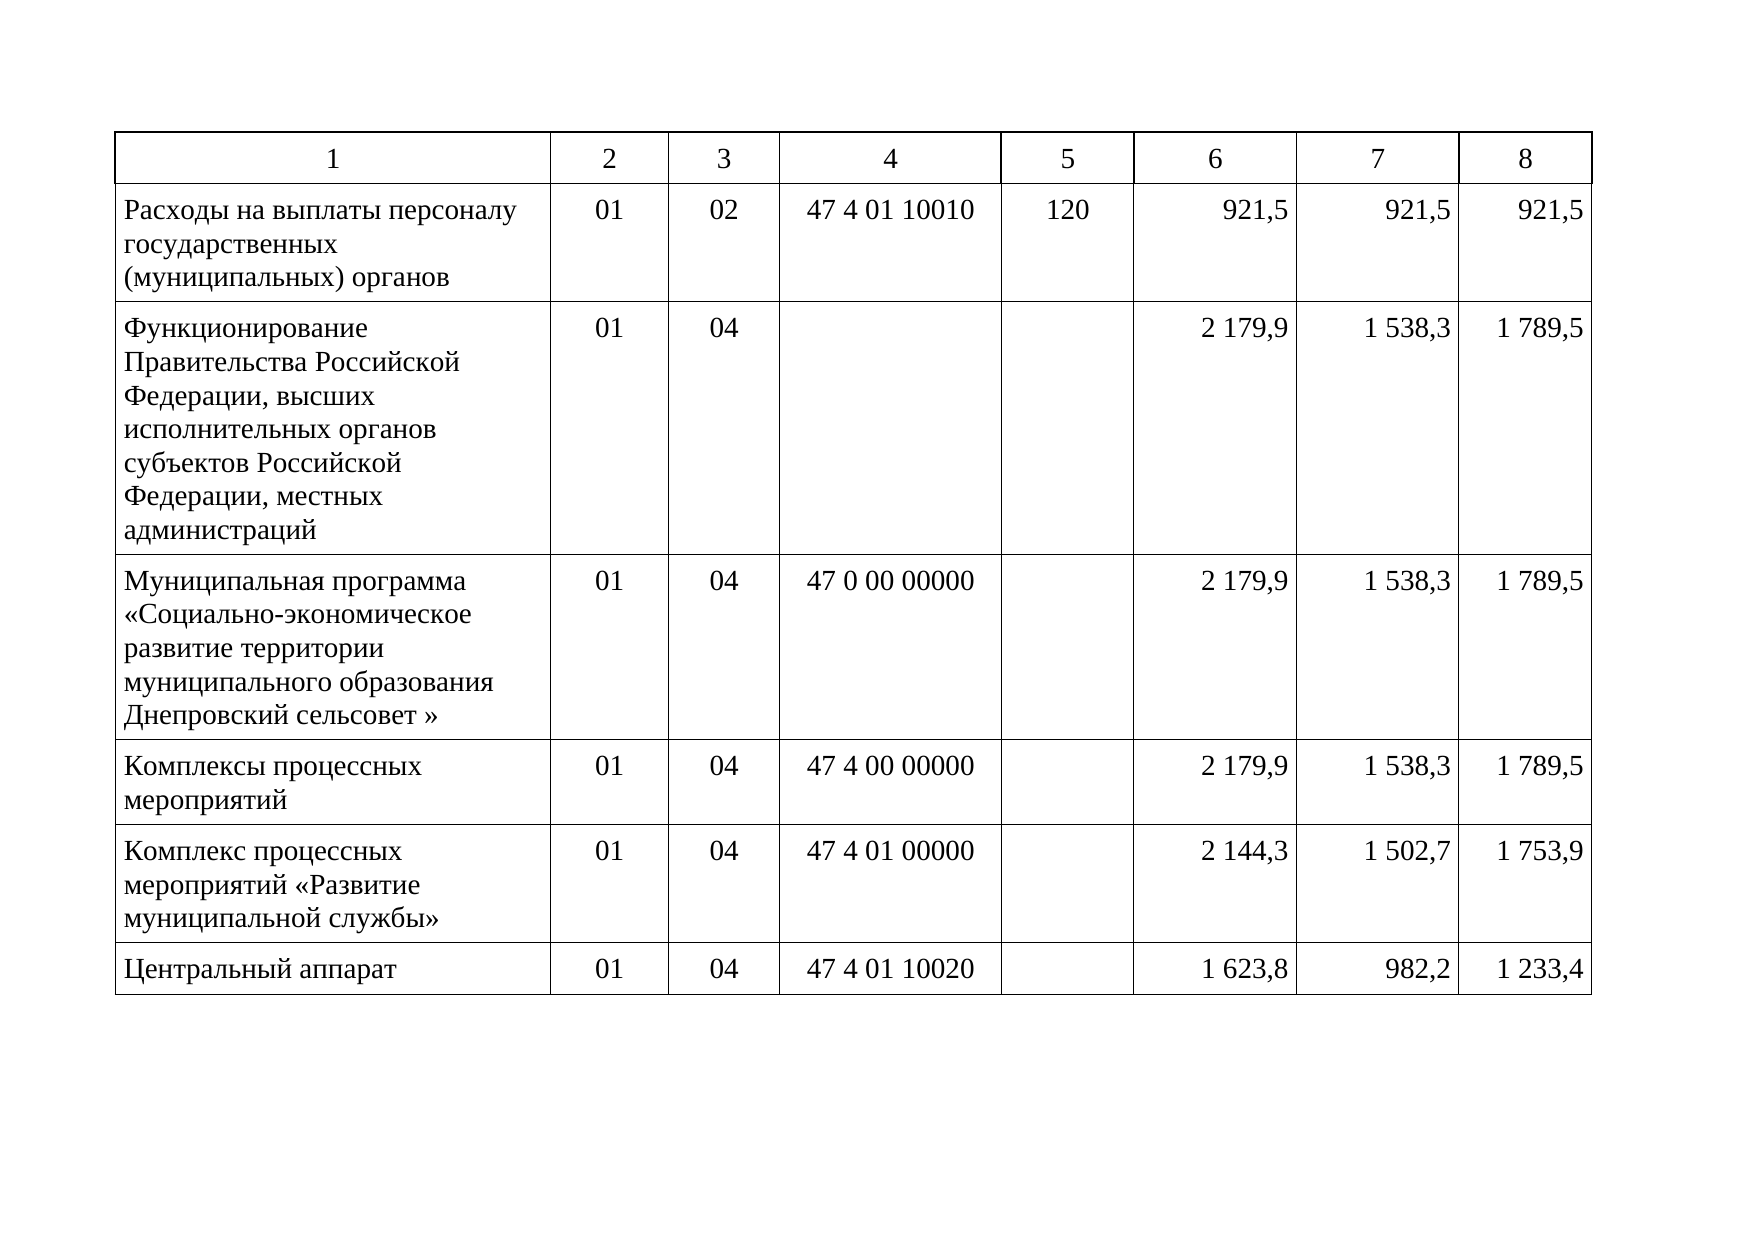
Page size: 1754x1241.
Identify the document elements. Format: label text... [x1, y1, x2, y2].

table_cell 2 179,9 [1134, 740, 1296, 824]
table_cell 47 0 00 00000 [780, 555, 1001, 739]
table_cell 47 4 01 10010 [780, 184, 1001, 301]
table_cell 2 144,3 [1134, 825, 1296, 942]
table_cell [1002, 302, 1133, 554]
table_cell 01 [551, 943, 668, 993]
table_cell 1 789,5 [1459, 302, 1591, 554]
table_cell Комплекс процессных мероприятий «Развитие муниципальной службы» [116, 825, 550, 942]
table_header [1135, 133, 1296, 183]
table_header [1002, 133, 1133, 183]
table_cell 921,5 [1134, 184, 1296, 301]
table_cell 921,5 [1297, 184, 1458, 301]
table_header [1297, 133, 1458, 183]
table_header [116, 133, 550, 183]
table_cell [1002, 740, 1133, 824]
table_cell 1 538,3 [1297, 555, 1458, 739]
table_cell 01 [551, 302, 668, 554]
table_cell 1 753,9 [1459, 825, 1591, 942]
table_cell 47 4 01 00000 [780, 825, 1001, 942]
table_cell 47 4 00 00000 [780, 740, 1001, 824]
table_cell 2 179,9 [1134, 555, 1296, 739]
table_cell [1002, 825, 1133, 942]
table_cell 1 789,5 [1459, 740, 1591, 824]
table_cell 04 [669, 825, 779, 942]
table_cell Центральный аппарат [116, 943, 550, 993]
table_cell Комплексы процессных мероприятий [116, 740, 550, 824]
table_header [669, 133, 779, 183]
table_cell 1 538,3 [1297, 740, 1458, 824]
table_cell 01 [551, 555, 668, 739]
table_cell 982,2 [1297, 943, 1458, 993]
table_header [780, 133, 1000, 183]
table_cell 1 502,7 [1297, 825, 1458, 942]
table_cell 1 538,3 [1297, 302, 1458, 554]
table_cell Муниципальная программа «Социально-экономическое развитие территории муниципального образования Днепровский сельсовет » [116, 555, 550, 739]
table_cell 02 [669, 184, 779, 301]
table_cell 04 [669, 740, 779, 824]
table_cell 01 [551, 184, 668, 301]
table_cell 04 [669, 302, 779, 554]
table_cell 921,5 [1459, 184, 1591, 301]
table_header [551, 133, 668, 183]
table_cell [1002, 943, 1133, 993]
table_cell 1 623,8 [1134, 943, 1296, 993]
table_cell 1 233,4 [1459, 943, 1591, 993]
table_cell 01 [551, 825, 668, 942]
table_cell [780, 302, 1001, 554]
table_cell Функционирование Правительства Российской Федерации, высших исполнительных органов субъектов Российской Федерации, местных администраций [116, 302, 550, 554]
table_cell 2 179,9 [1134, 302, 1296, 554]
table_cell [1002, 555, 1133, 739]
table_cell 04 [669, 943, 779, 993]
table_cell 04 [669, 555, 779, 739]
table_cell 47 4 01 10020 [780, 943, 1001, 993]
table_cell 1 789,5 [1459, 555, 1591, 739]
table_header [1460, 133, 1591, 183]
table_cell Расходы на выплаты персоналу государственных (муниципальных) органов [116, 184, 550, 301]
table_cell 120 [1002, 184, 1133, 301]
table_cell 01 [551, 740, 668, 824]
